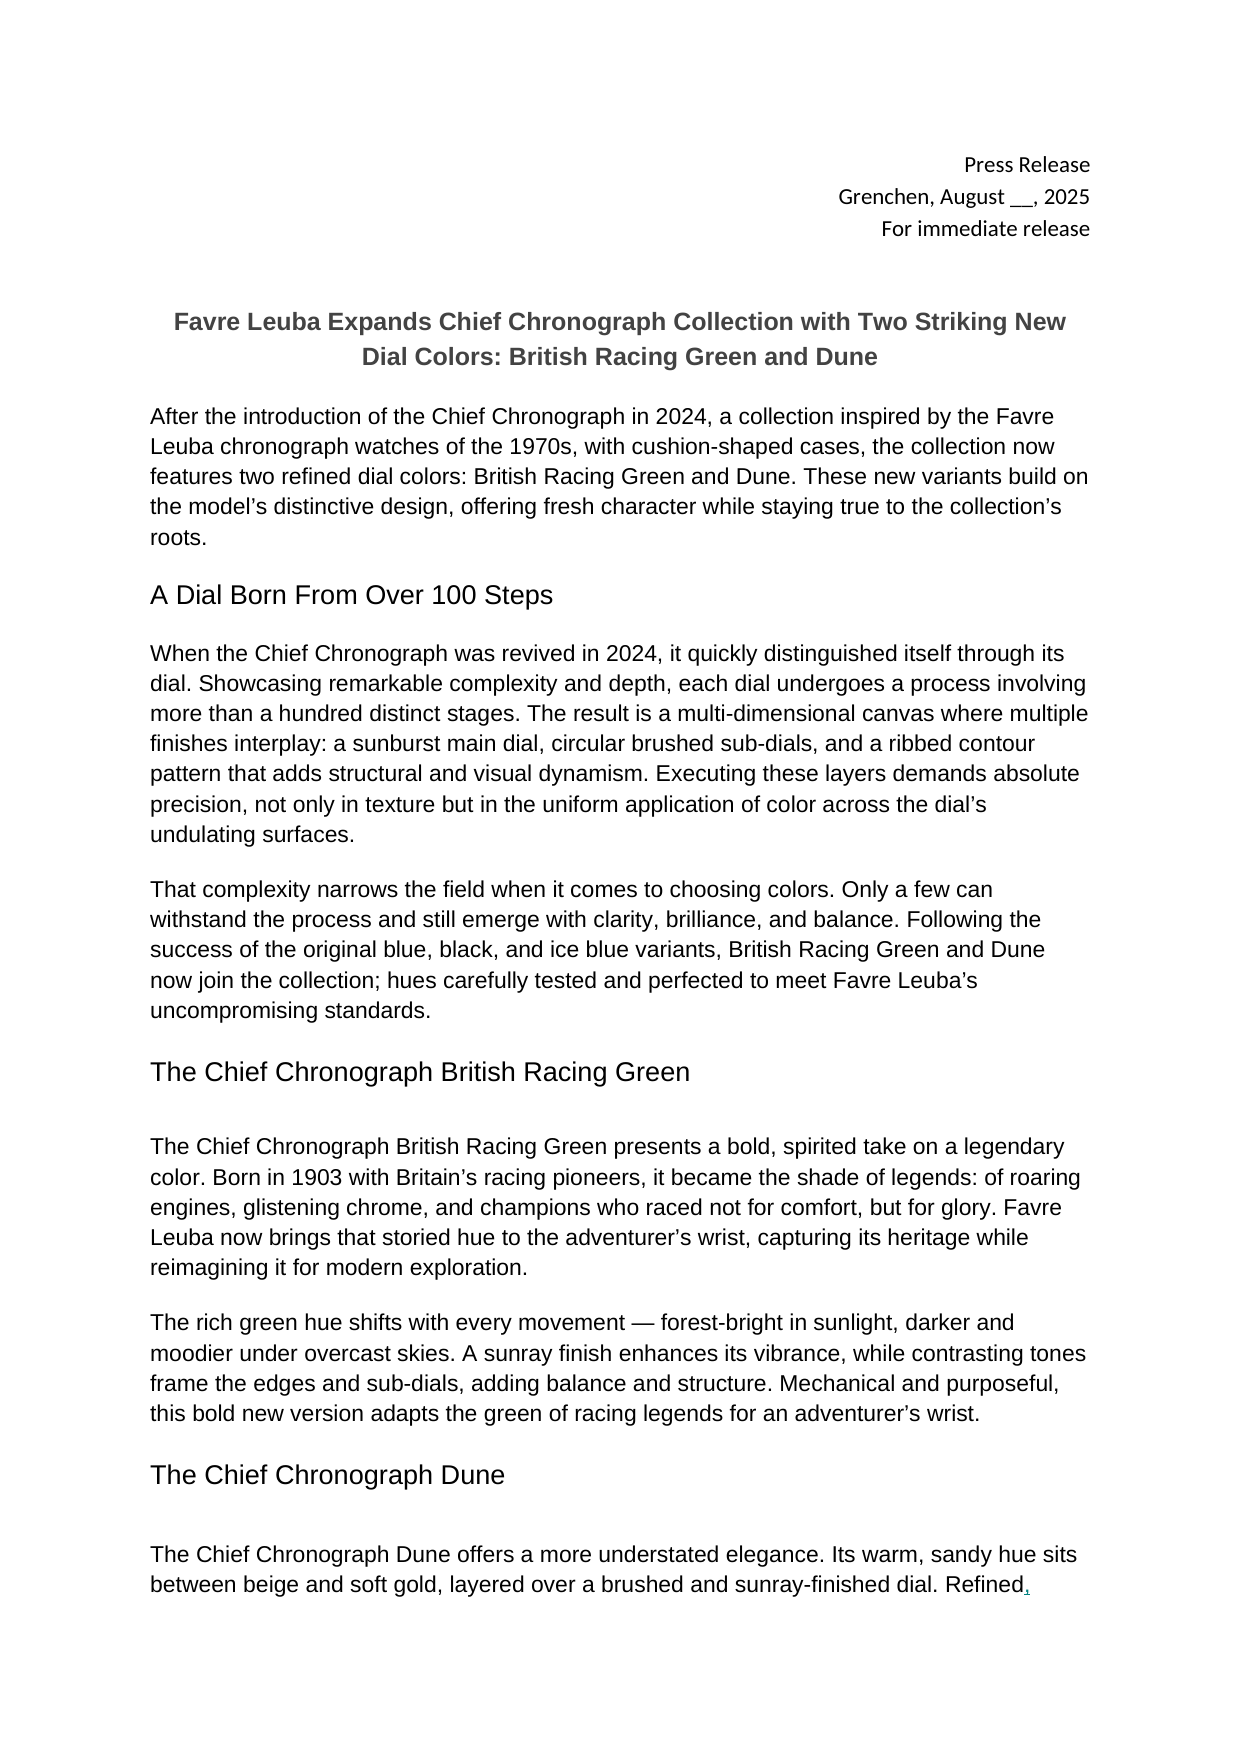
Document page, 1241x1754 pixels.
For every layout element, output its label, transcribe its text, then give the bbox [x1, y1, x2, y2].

text Press Release Grenchen, August __, 2025 [150, 150, 1090, 210]
text The Chief Chronograph British Racing Green presents a bold, spirited take on a legendary color. Born in 1903 with Britain’s racing pioneers, it became the shade of legends: of roaring engines, glistening chrome, and champions who raced not for comfort, but for glory. Favre Leuba now brings that storied hue to the adventurer’s wrist, capturing its heritage while reimagining it for modern exploration. [150, 1133, 1090, 1280]
text When the Chief Chronograph was revived in 2024, it quickly distinguished itself through its dial. Showcasing remarkable complexity and depth, each dial undergoes a process involving more than a hundred distinct stages. The result is a multi-dimensional canvas where multiple finishes interplay: a sunburst main dial, circular brushed sub-dials, and a ribbed contour pattern that adds structural and visual dynamism. Executing these layers demands absolute precision, not only in texture but in the uniform application of color across the dial’s undulating surfaces. [150, 639, 1090, 847]
text That complexity narrows the field when it comes to choosing colors. Only a few can withstand the process and still emerge with clarity, brilliance, and balance. Following the success of the original blue, black, and ice blue variants, British Racing Green and Dune now join the collection; hues carefully tested and perfected to meet Favre Leuba’s uncompromising standards. [150, 876, 1090, 1023]
subtitle The Chief Chronograph Dune [150, 1459, 1090, 1491]
text For immediate release [150, 214, 1090, 242]
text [150, 1506, 1090, 1598]
subtitle The Chief Chronograph British Racing Green [150, 1056, 1090, 1087]
text After the introduction of the Chief Chronograph in 2024, a collection inspired by the Favre Leuba chronograph watches of the 1970s, with cushion-shaped cases, the collection now features two refined dial colors: British Racing Green and Dune. These new variants build on the model’s distinctive design, offering fresh character while staying true to the collection’s roots. [150, 403, 1090, 550]
text A Dial Born From Over 100 Steps [150, 579, 1090, 610]
text The rich green hue shifts with every movement — forest-bright in sunlight, darker and moodier under overcast skies. A sunray finish enhances its vibrance, while contrasting tones frame the edges and sub-dials, adding balance and structure. Mechanical and purposeful, this bold new version adapts the green of racing legends for an adventurer’s wrist. [150, 1309, 1090, 1426]
subtitle Favre Leuba Expands Chief Chronograph Collection with Two Striking New Dial Colors: British Racing Green and Dune [150, 307, 1090, 371]
